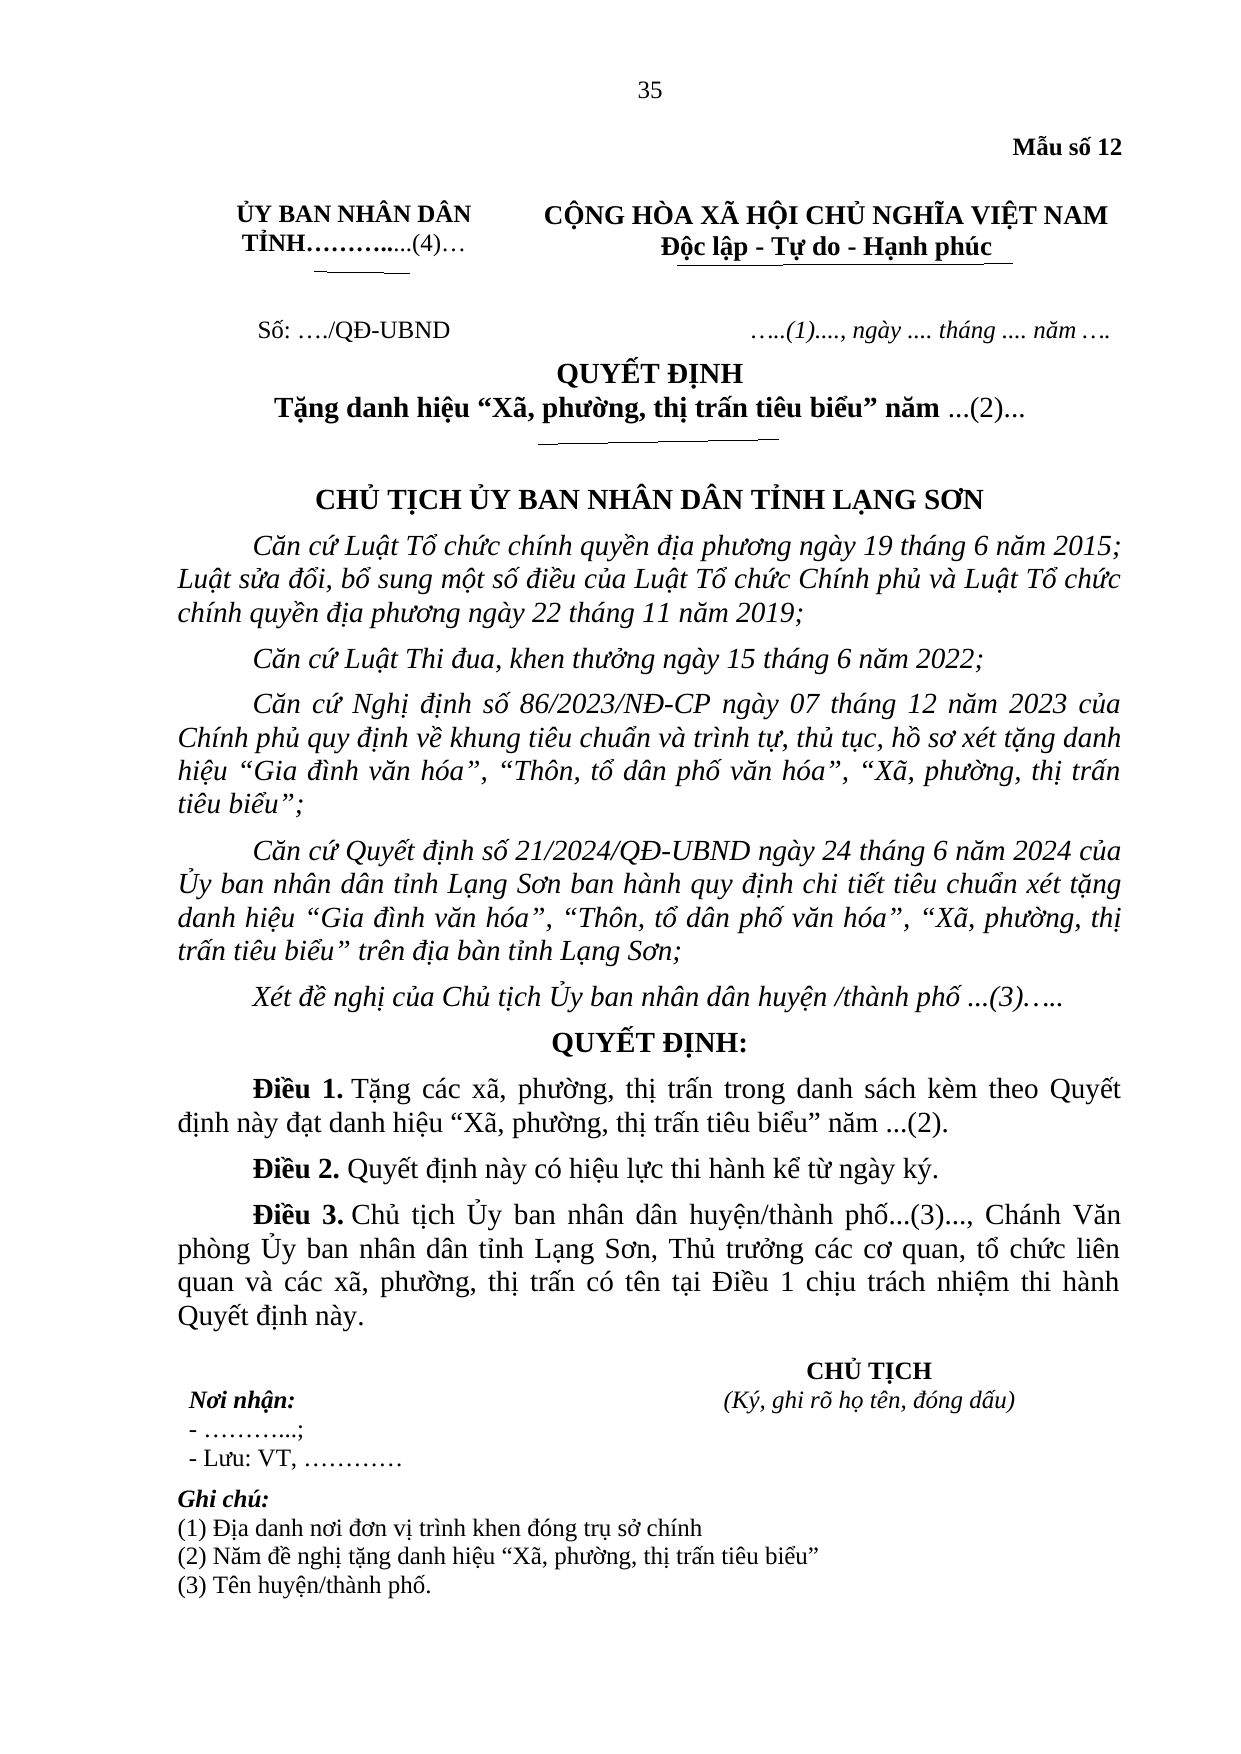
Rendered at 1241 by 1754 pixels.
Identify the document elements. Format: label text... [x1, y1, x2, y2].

table_header ỦY BAN NHÂN DÂN TỈNH……….....(4)… [177, 186, 530, 302]
text Căn cứ Nghị định số 86/2023/NĐ-CP ngày 07 tháng 12 năm 2023 của Chính phủ quy định về khung tiêu chuẩn và trình tự, thủ tục, hồ sơ xét tặng danh hiệu “Gia đình văn hóa”, “Thôn, tổ dân phố văn hóa”, “Xã, phường, thị trấn tiêu biểu”; [177, 687, 1122, 820]
text Xét đề nghị của Chủ tịch Ủy ban nhân dân huyện /thành phố ...(3)….. [177, 979, 1122, 1013]
table_cell Số: …./QĐ-UBND [177, 303, 530, 356]
text Căn cứ Luật Tổ chức chính quyền địa phương ngày 19 tháng 6 năm 2015; Luật sửa đổi, bổ sung một số điều của Luật Tổ chức Chính phủ và Luật Tổ chức chính quyền địa phương ngày 22 tháng 11 năm 2019; [177, 528, 1122, 628]
text (3) Tên huyện/thành phố. [177, 1570, 1122, 1599]
table_header CHỦ TỊCH (Ký, ghi rõ họ tên, đóng dấu) [639, 1344, 1100, 1484]
text (2) Năm đề nghị tặng danh hiệu “Xã, phường, thị trấn tiêu biểu” [177, 1541, 1122, 1570]
text CHỦ TỊCH ỦY BAN NHÂN DÂN TỈNH LẠNG SƠN [177, 482, 1122, 515]
text Ghi chú: [177, 1484, 1122, 1513]
text Điều 1. Tặng các xã, phường, thị trấn trong danh sách kèm theo Quyết định này đạt danh hiệu “Xã, phường, thị trấn tiêu biểu” năm ...(2). [177, 1072, 1122, 1139]
text QUYẾT ĐỊNH: [177, 1026, 1122, 1059]
table_header CỘNG HÒA XÃ HỘI CHỦ NGHĨA VIỆT NAM Độc lập - Tự do - Hạnh phúc [530, 186, 1122, 302]
text (1) Địa danh nơi đơn vị trình khen đóng trụ sở chính [177, 1513, 1122, 1541]
text Căn cứ Quyết định số 21/2024/QĐ-UBND ngày 24 tháng 6 năm 2024 của Ủy ban nhân dân tỉnh Lạng Sơn ban hành quy định chi tiết tiêu chuẩn xét tặng danh hiệu “Gia đình văn hóa”, “Thôn, tổ dân phố văn hóa”, “Xã, phường, thị trấn tiêu biểu” trên địa bàn tỉnh Lạng Sơn; [177, 833, 1122, 967]
text Mẫu số 12 [177, 132, 1122, 161]
text Căn cứ Luật Thi đua, khen thưởng ngày 15 tháng 6 năm 2022; [177, 641, 1122, 674]
text Điều 3. Chủ tịch Ủy ban nhân dân huyện/thành phố...(3)..., Chánh Văn phòng Ủy ban nhân dân tỉnh Lạng Sơn, Thủ trưởng các cơ quan, tổ chức liên quan và các xã, phường, thị trấn có tên tại Điều 1 chịu trách nhiệm thi hành Quyết định này. [177, 1197, 1122, 1331]
text Điều 2. Quyết định này có hiệu lực thi hành kể từ ngày ký. [177, 1151, 1122, 1185]
text QUYẾT ĐỊNH [177, 356, 1122, 390]
text Tặng danh hiệu “Xã, phường, thị trấn tiêu biểu” năm ...(2)... [177, 390, 1122, 423]
table_cell …..(1)...., ngày .... tháng .... năm …. [530, 303, 1122, 356]
table_header Nơi nhận: - ………...; - Lưu: VT, ………… [177, 1344, 638, 1484]
